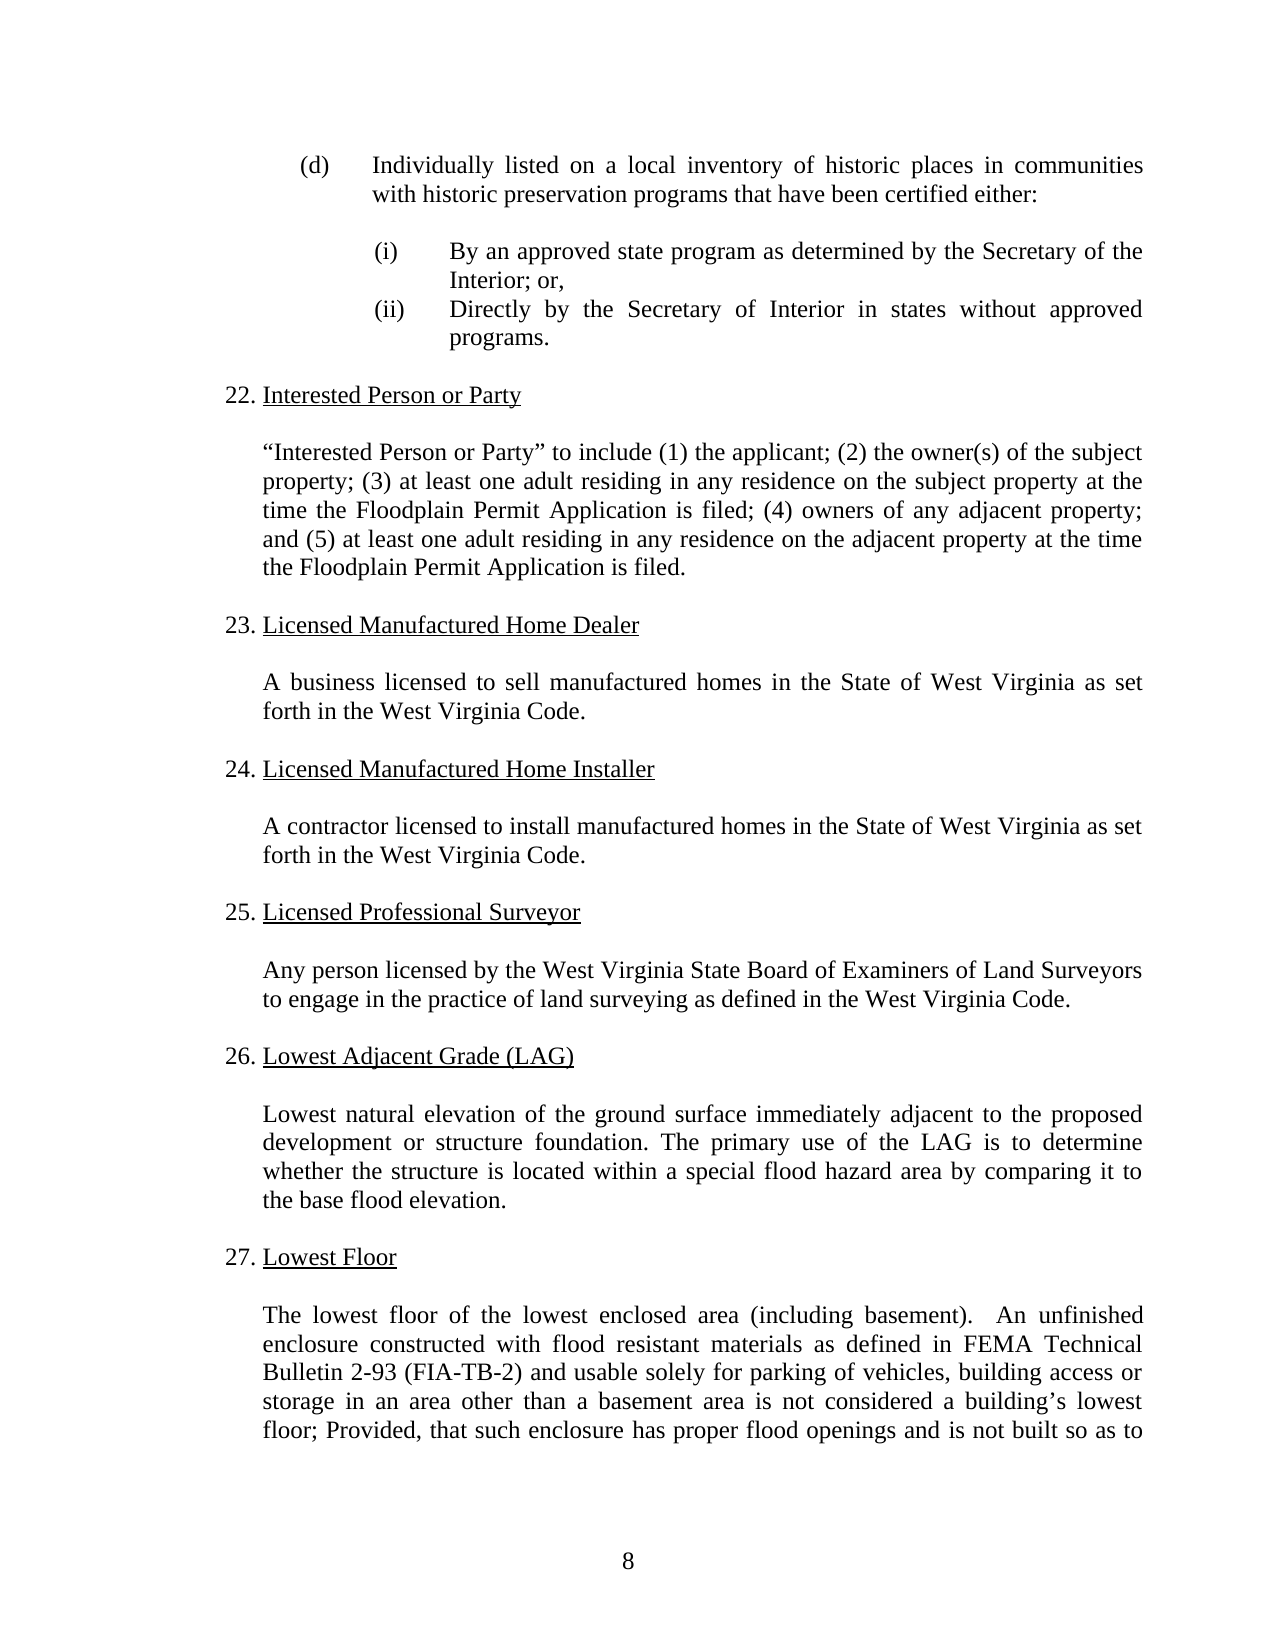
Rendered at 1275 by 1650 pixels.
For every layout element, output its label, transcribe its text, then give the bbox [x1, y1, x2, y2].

list “Interested Person or Party” to include (1) the applicant; (2) the owner(s) of the subject property; (3) at least one adult residing in any residence on the subject property at the time the Floodplain Permit Application is filed; (4) owners of any adjacent property; and (5) at least one adult residing in any residence on the adjacent property at the time the Floodplain Permit Application is filed. [262, 437, 1144, 581]
list Interested Person or Party [225, 380, 1144, 409]
list Lowest Floor [225, 1242, 1144, 1271]
list Individually listed on a local inventory of historic places in communities with historic preservation programs that have been certified either: [300, 150, 1144, 207]
list By an approved state program as determined by the Secretary of the Interior; or, [374, 236, 1144, 294]
list A business licensed to sell manufactured homes in the State of West Virginia as set forth in the West Virginia Code. [262, 667, 1144, 725]
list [262, 1300, 1144, 1444]
list Directly by the Secretary of Interior in states without approved programs. [374, 294, 1144, 351]
list Any person licensed by the West Virginia State Board of Examiners of Land Surveyors to engage in the practice of land surveying as defined in the West Virginia Code. [262, 955, 1144, 1012]
list A contractor licensed to install manufactured homes in the State of West Virginia as set forth in the West Virginia Code. [262, 811, 1144, 869]
list Lowest Adjacent Grade (LAG) [225, 1041, 1144, 1070]
list Licensed Manufactured Home Dealer [225, 610, 1144, 639]
list Lowest natural elevation of the ground surface immediately adjacent to the proposed development or structure foundation. The primary use of the LAG is to determine whether the structure is located within a special flood hazard area by comparing it to the base flood elevation. [262, 1099, 1144, 1214]
list Licensed Professional Surveyor [225, 897, 1144, 926]
list Licensed Manufactured Home Installer [225, 754, 1144, 782]
